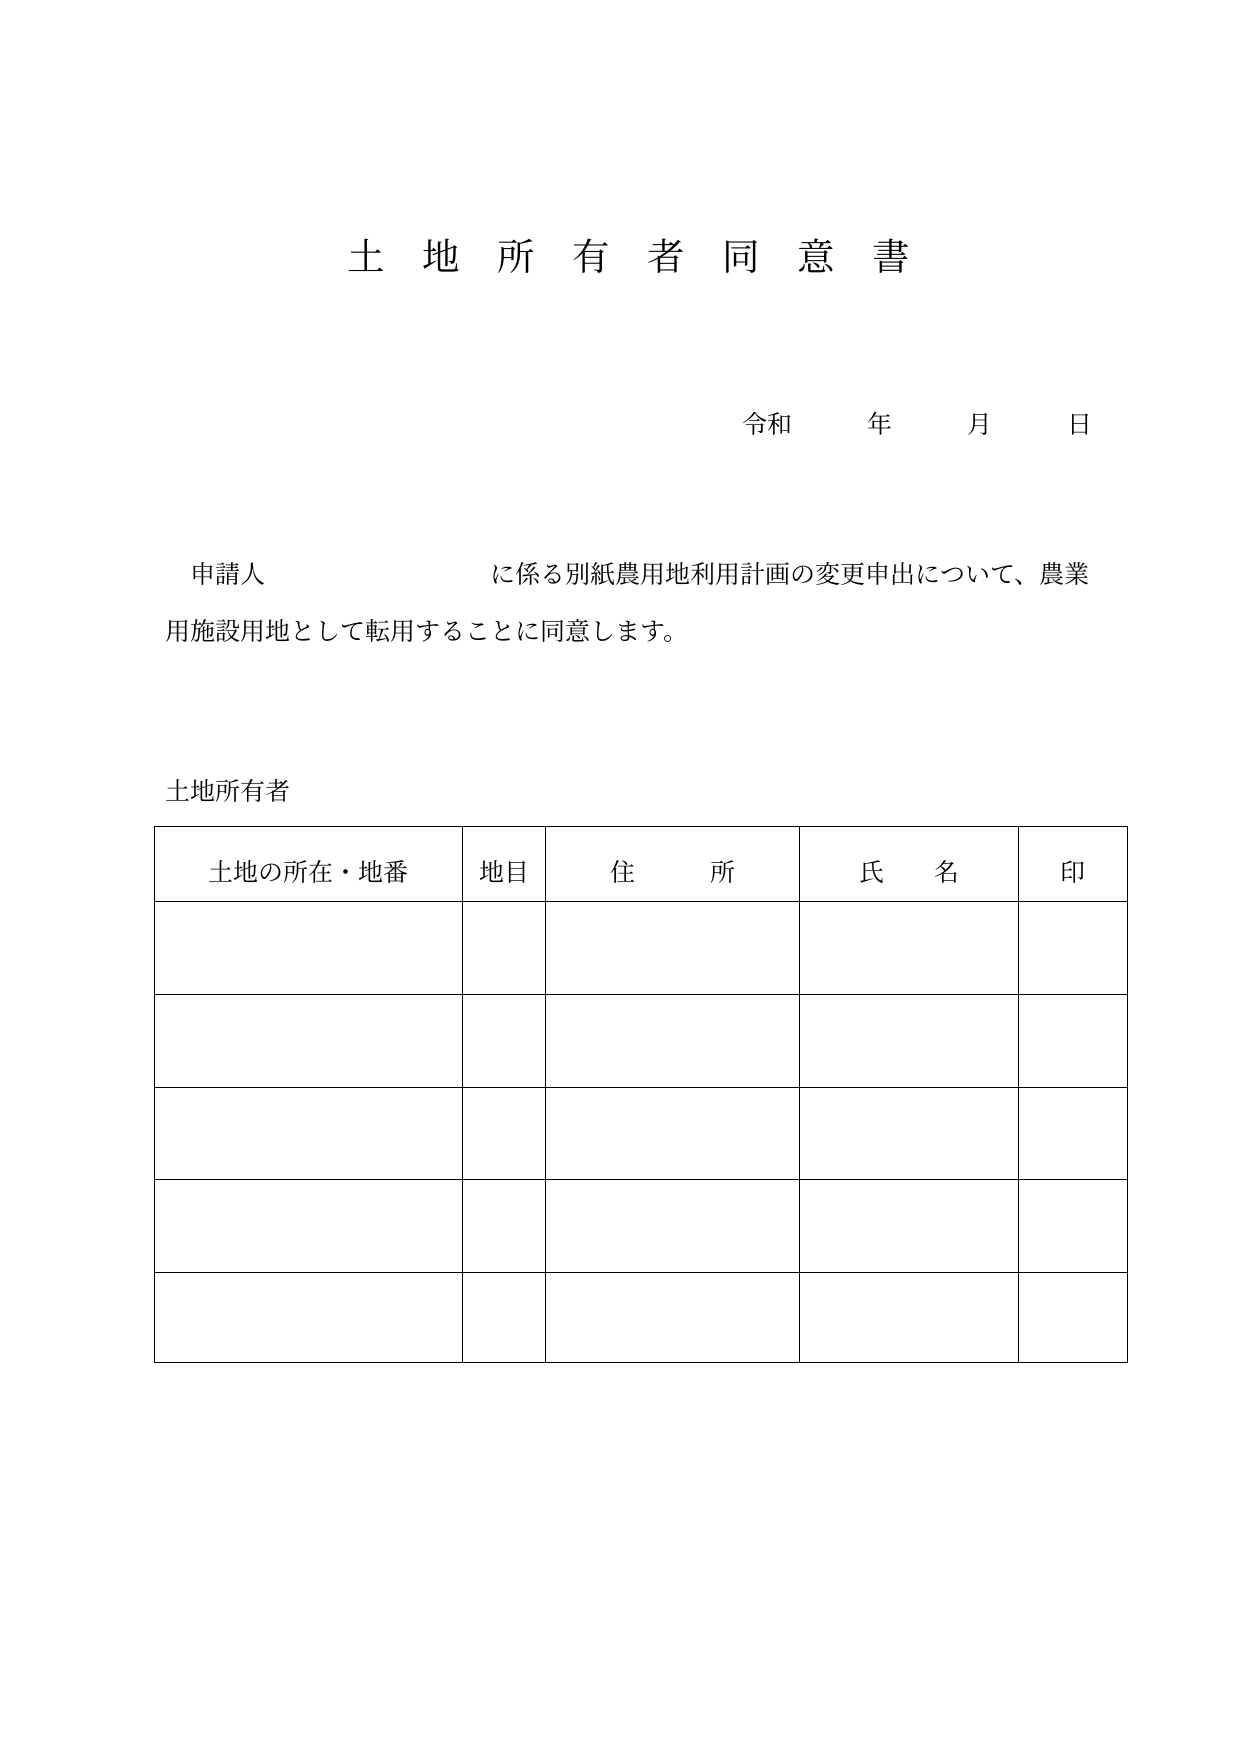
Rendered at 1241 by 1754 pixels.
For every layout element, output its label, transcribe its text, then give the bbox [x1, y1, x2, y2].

table_cell [463, 1180, 545, 1272]
table_cell [800, 1180, 1018, 1272]
table_cell [546, 902, 799, 994]
table_cell [463, 995, 545, 1087]
table_cell [155, 1088, 462, 1179]
text 土地所有者 [165, 771, 1093, 808]
table_cell [800, 995, 1018, 1087]
table_cell [546, 1088, 799, 1179]
table_header 印 [1019, 827, 1127, 901]
table_cell [463, 1273, 545, 1362]
table_cell [546, 1180, 799, 1272]
table_cell [800, 1273, 1018, 1362]
table_cell [546, 1273, 799, 1362]
table_cell [463, 902, 545, 994]
table_cell [1019, 902, 1127, 994]
table_cell [800, 902, 1018, 994]
table_cell [155, 902, 462, 994]
text 令和 年 月 日 [165, 404, 1093, 442]
table_header 土地の所在・地番 [155, 827, 462, 901]
table_header 氏 名 [800, 827, 1018, 901]
table_cell [1019, 1273, 1127, 1362]
text 土 地 所 有 者 同 意 書 [165, 217, 1093, 292]
table_cell [1019, 1180, 1127, 1272]
table_header 地目 [463, 827, 545, 901]
table_cell [1019, 1088, 1127, 1179]
table_cell [546, 995, 799, 1087]
table_cell [155, 1273, 462, 1362]
table_cell [155, 1180, 462, 1272]
table_cell [155, 995, 462, 1087]
text 申請人 に係る別紙農用地利用計画の変更申出について、農業用施設用地として転用することに同意します。 [165, 554, 1093, 648]
table_cell [800, 1088, 1018, 1179]
table_cell [1019, 995, 1127, 1087]
table_header 住 所 [546, 827, 799, 901]
table_cell [463, 1088, 545, 1179]
